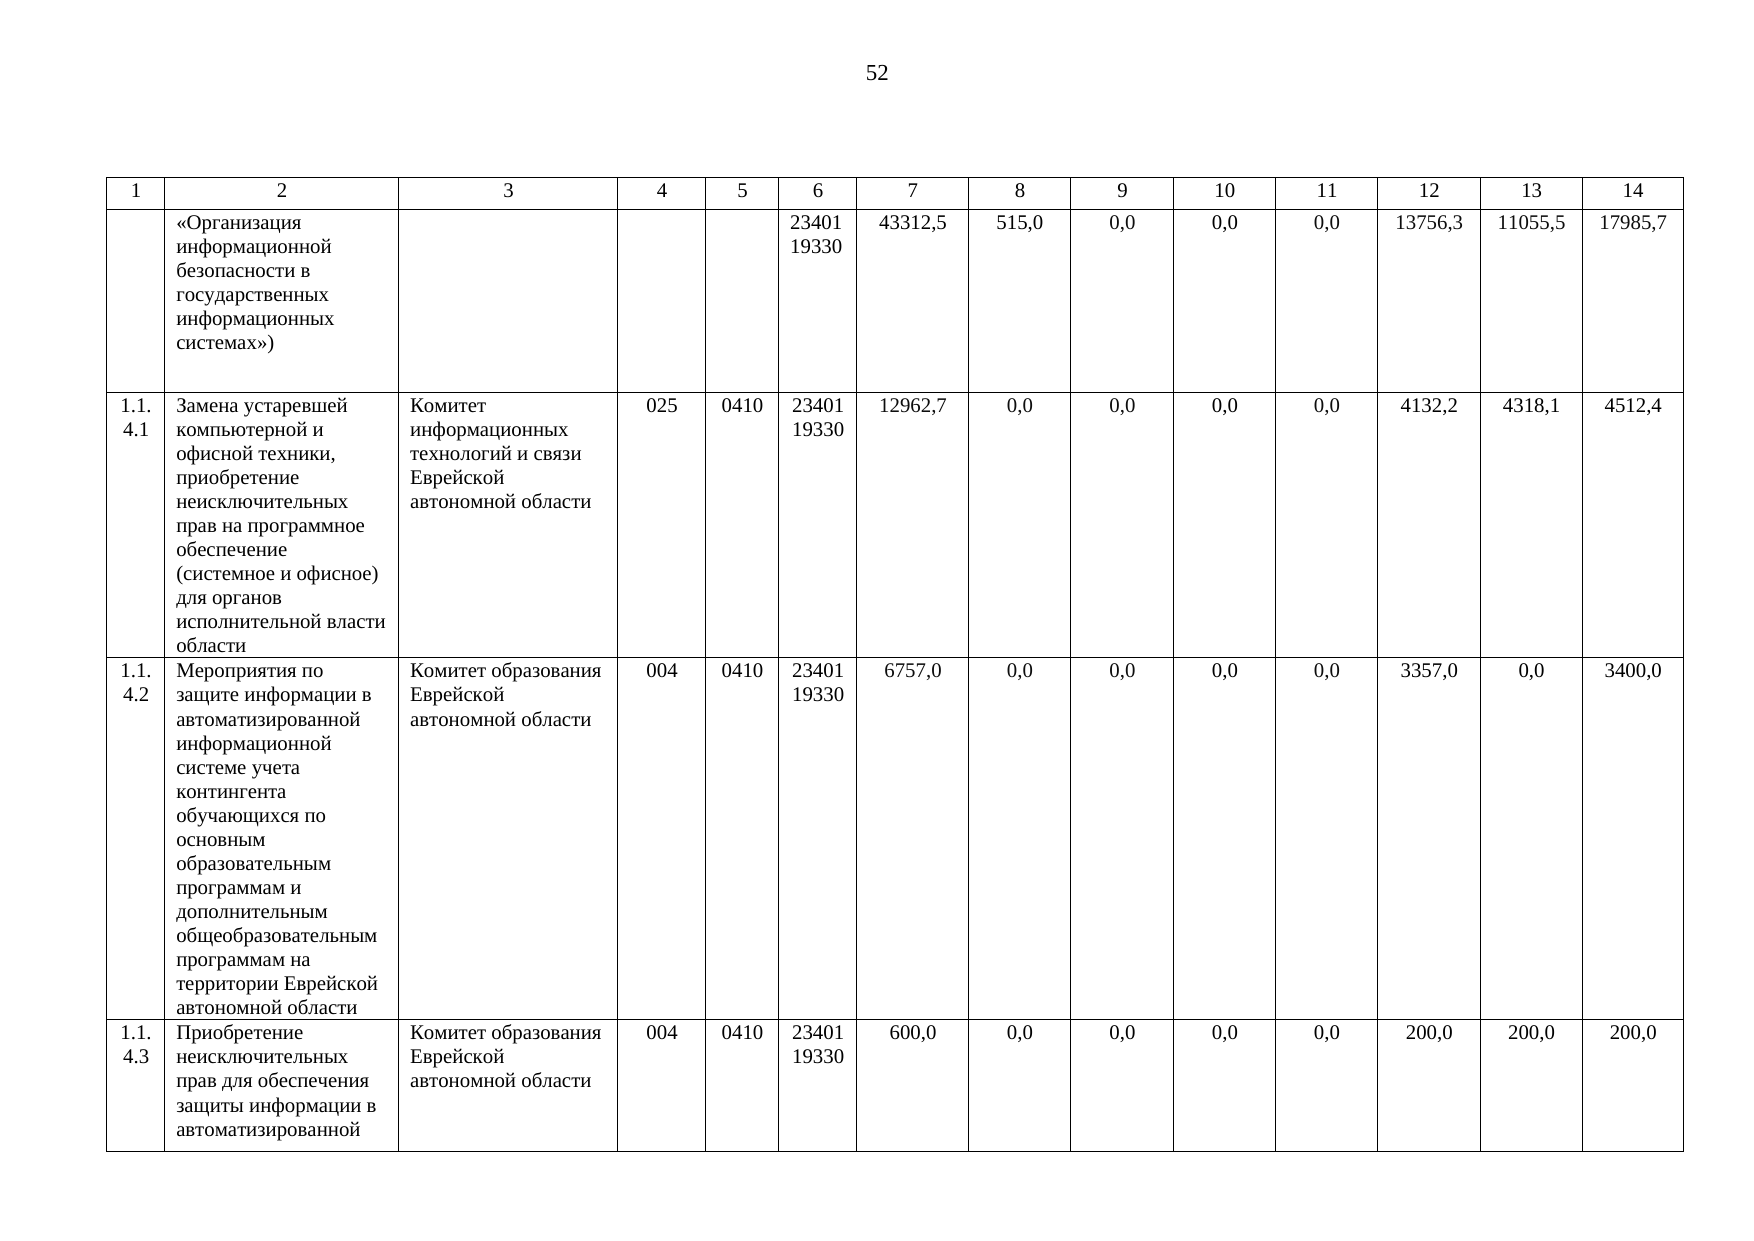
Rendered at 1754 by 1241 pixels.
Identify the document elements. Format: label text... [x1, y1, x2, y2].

table_cell 200,0 [1481, 1020, 1582, 1151]
table_cell 3400,0 [1583, 658, 1683, 1019]
table_cell 17985,7 [1583, 210, 1683, 392]
table_cell 0,0 [1174, 658, 1275, 1019]
table_header 10 [1174, 178, 1275, 209]
table_cell 0,0 [1174, 393, 1275, 657]
table_header 3 [399, 178, 617, 209]
table_header 9 [1071, 178, 1173, 209]
table_cell 13756,3 [1378, 210, 1480, 392]
table_cell 0,0 [1071, 393, 1173, 657]
table_cell 12962,7 [857, 393, 968, 657]
table_cell 0,0 [1174, 1020, 1275, 1151]
table_cell 3357,0 [1378, 658, 1480, 1019]
table_cell 2340119330 [779, 210, 856, 392]
table_cell 0,0 [1071, 658, 1173, 1019]
table_cell 0410 [706, 658, 778, 1019]
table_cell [165, 1020, 398, 1151]
table_cell 200,0 [1583, 1020, 1683, 1151]
table_cell 0,0 [969, 393, 1070, 657]
table_cell 2340119330 [779, 1020, 856, 1151]
table_cell 0,0 [969, 658, 1070, 1019]
table_cell 025 [618, 393, 705, 657]
table_header 6 [779, 178, 856, 209]
table_cell Мероприятия по защите информации в автоматизированной информационной системе учета контингента обучающихся по основным образовательным программам и дополнительным общеобразовательным программам на территории Еврейской автономной области [165, 658, 398, 1019]
table_cell 0410 [706, 393, 778, 657]
table_header 8 [969, 178, 1070, 209]
table_cell 0,0 [1276, 658, 1377, 1019]
table_cell 4132,2 [1378, 393, 1480, 657]
table_cell 1.1.4.1 [107, 393, 164, 657]
table_cell 0,0 [1071, 210, 1173, 392]
table_header 7 [857, 178, 968, 209]
table_cell Комитет образования Еврейской автономной области [399, 658, 617, 1019]
table_cell 1.1.4.2 [107, 658, 164, 1019]
table_header 5 [706, 178, 778, 209]
table_header 12 [1378, 178, 1480, 209]
table_cell 43312,5 [857, 210, 968, 392]
table_cell 004 [618, 1020, 705, 1151]
table_cell 0,0 [1276, 210, 1377, 392]
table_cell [399, 1020, 617, 1151]
table_cell 200,0 [1378, 1020, 1480, 1151]
table_cell 2340119330 [779, 393, 856, 657]
table_cell 0,0 [1481, 658, 1582, 1019]
table_cell 11055,5 [1481, 210, 1582, 392]
table_cell 4318,1 [1481, 393, 1582, 657]
table_header 11 [1276, 178, 1377, 209]
table_cell 004 [618, 658, 705, 1019]
table_cell Замена устаревшей компьютерной и офисной техники, приобретение неисключительных прав на программное обеспечение (системное и офисное) для органов исполнительной власти области [165, 393, 398, 657]
table_cell 0,0 [1071, 1020, 1173, 1151]
table_header 13 [1481, 178, 1582, 209]
table_cell 0,0 [969, 1020, 1070, 1151]
table_cell 600,0 [857, 1020, 968, 1151]
table_header 14 [1583, 178, 1683, 209]
table_cell 0410 [706, 1020, 778, 1151]
table_cell 0,0 [1174, 210, 1275, 392]
table_cell 1.1.4.3 [107, 1020, 164, 1151]
table_cell 0,0 [1276, 393, 1377, 657]
table_cell 515,0 [969, 210, 1070, 392]
table_cell Комитет информационных технологий и связи Еврейской автономной области [399, 393, 617, 657]
table_cell 6757,0 [857, 658, 968, 1019]
table_cell 2340119330 [779, 658, 856, 1019]
table_cell 4512,4 [1583, 393, 1683, 657]
table_header 4 [618, 178, 705, 209]
table_cell 0,0 [1276, 1020, 1377, 1151]
table_header 2 [165, 178, 398, 209]
table_header 1 [107, 178, 164, 209]
